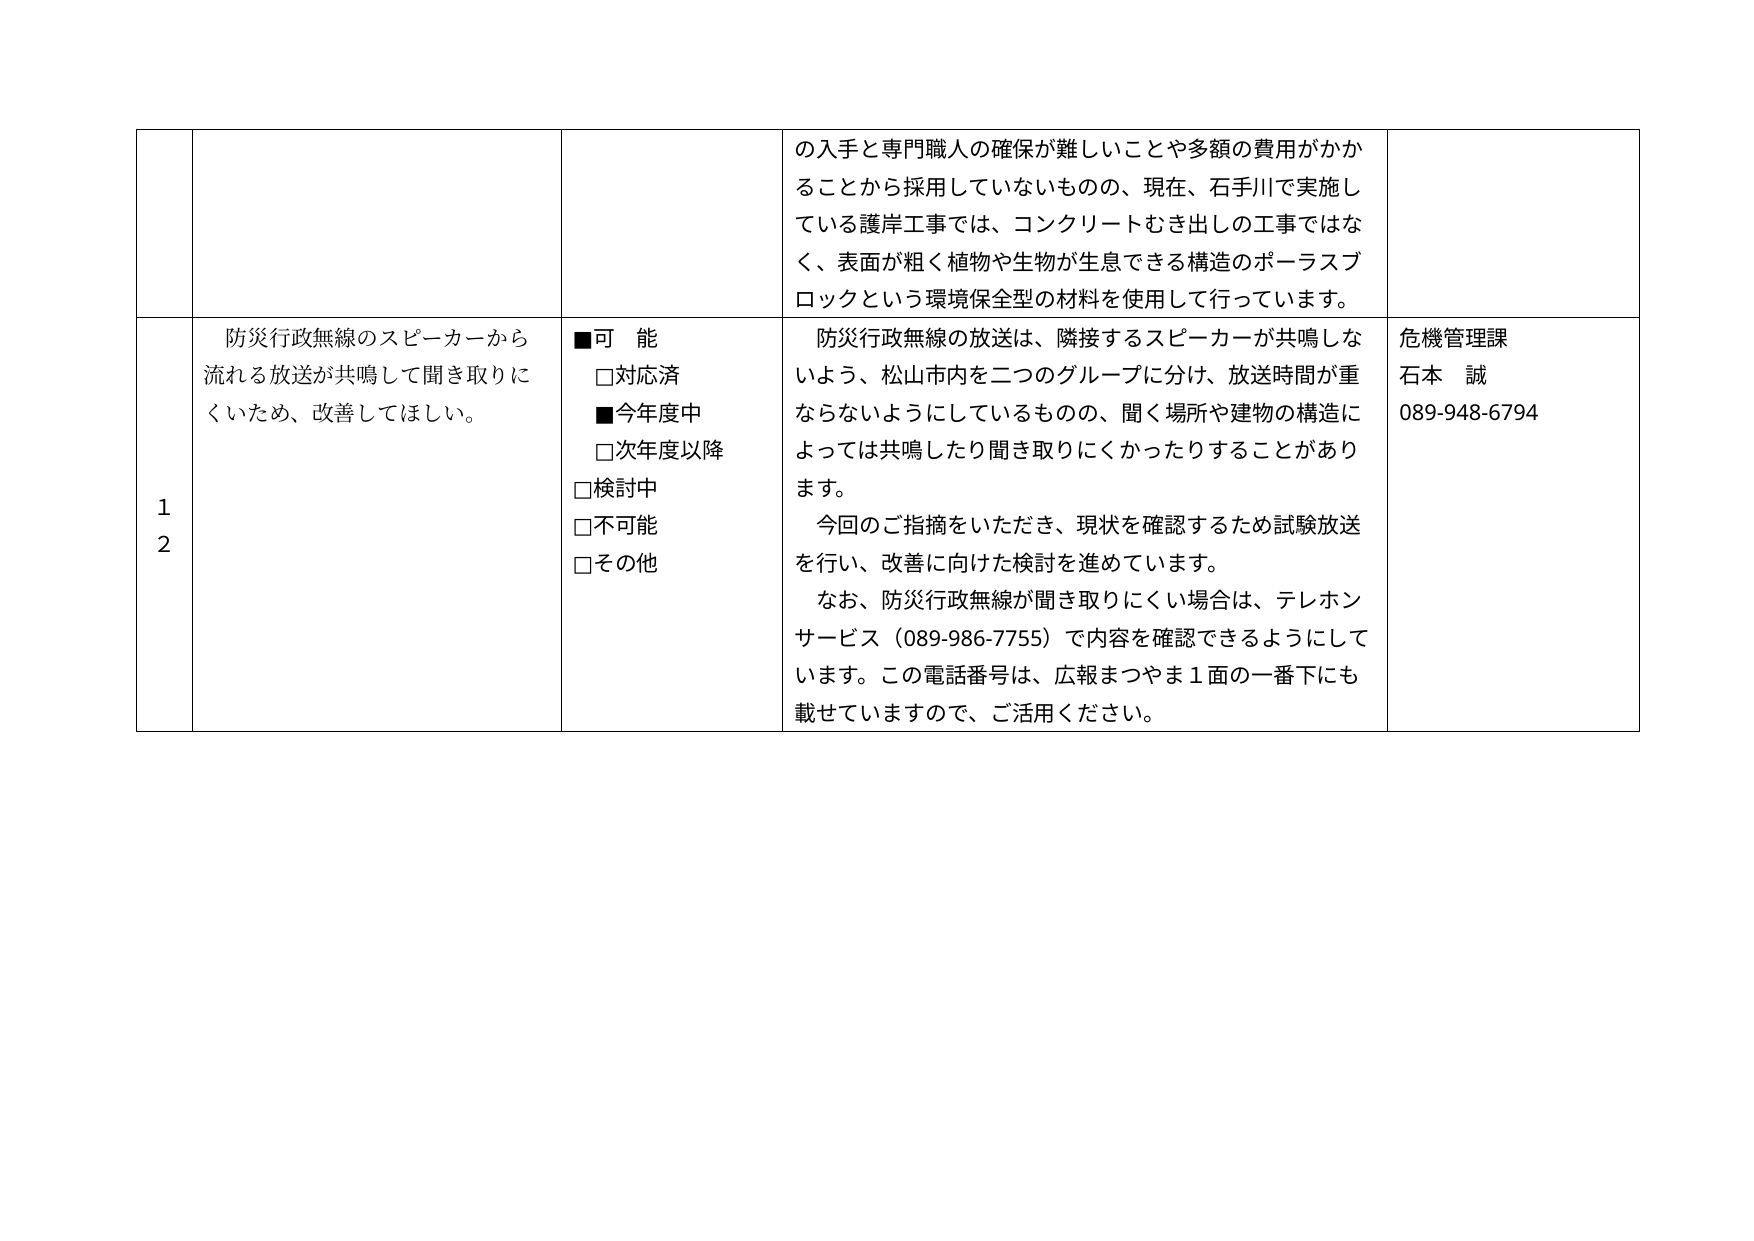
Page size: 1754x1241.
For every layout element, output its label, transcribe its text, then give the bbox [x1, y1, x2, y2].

table_cell １１ [137, 130, 192, 317]
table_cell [1388, 130, 1639, 317]
table_cell 危機管理課 石本 誠 089-948-6794 [1388, 318, 1639, 731]
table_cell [783, 130, 1387, 317]
table_cell １２ [137, 318, 192, 731]
table_cell ■可 能 □対応済 ■今年度中 □次年度以降 □検討中 □不可能 □その他 [562, 318, 782, 731]
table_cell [193, 130, 561, 317]
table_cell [562, 130, 782, 317]
table_cell 防災行政無線の放送は、隣接するスピーカーが共鳴しないよう、松山市内を二つのグループに分け、放送時間が重ならないようにしているものの、聞く場所や建物の構造によっては共鳴したり聞き取りにくかったりすることがあります。 今回のご指摘をいただき、現状を確認するため試験放送を行い、改善に向けた検討を進めています。 なお、防災行政無線が聞き取りにくい場合は、テレホンサービス（089-986-7755）で内容を確認できるようにしています。この電話番号は、広報まつやま１面の一番下にも載せていますので、ご活用ください。 [783, 318, 1387, 731]
table_cell 防災行政無線のスピーカーから流れる放送が共鳴して聞き取りにくいため、改善してほしい。 [193, 318, 561, 731]
